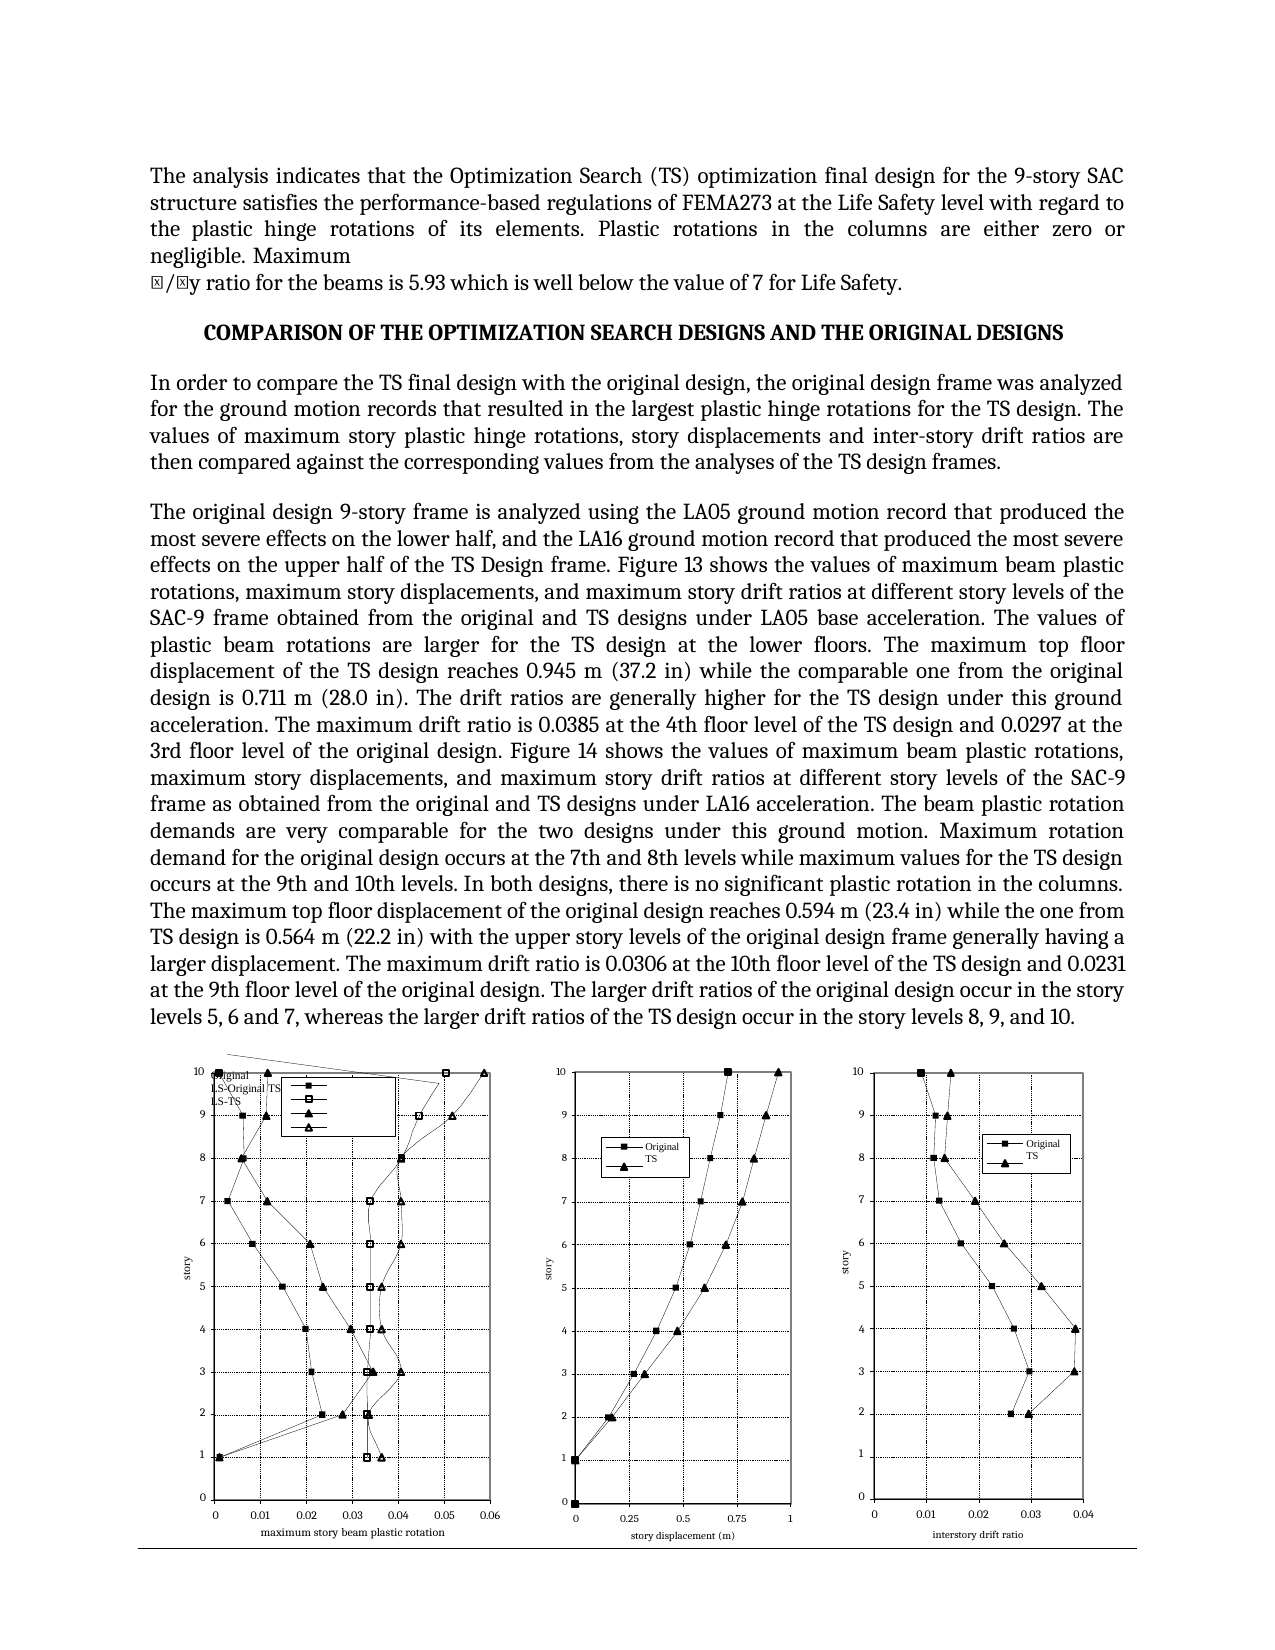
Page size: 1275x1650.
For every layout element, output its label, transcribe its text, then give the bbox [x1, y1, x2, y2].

text The analysis indicates that the Optimization Search (TS) optimization final design for the 9-story SAC structure satisfies the performance-based regulations of FEMA273 at the Life Safety level with regard to the plastic hinge rotations of its elements. Plastic rotations in the columns are either zero or negligible. Maximum [150, 163, 1126, 269]
text 6 6 6 [199, 1237, 1137, 1251]
text 0 0.01 0.02 0.03 0.04 0.05 0.06 [212, 1509, 501, 1522]
text 4 4 4 [199, 1323, 1137, 1337]
text 5 5 5 [199, 1279, 1137, 1294]
text 0 [137, 1491, 268, 1504]
text 7 7 7 [199, 1193, 1137, 1208]
text 0 [858, 1490, 1137, 1504]
text 9 9 9 [199, 1108, 1137, 1121]
text In order to compare the TS final design with the original design, the original design frame was analyzed for the ground motion records that resulted in the largest plastic hinge rotations for the TS design. The values of maximum story plastic hinge rotations, story displacements and inter-story drift ratios are then compared against the corresponding values from the analyses of the TS design frames. [150, 369, 1125, 475]
text 10 10 10 [193, 1065, 1137, 1078]
text maximum story beam plastic rotation [204, 1526, 501, 1539]
text /y ratio for the beams is 5.93 which is well below the value of 7 for Life Safety. [150, 269, 1137, 296]
text 8 8 8 [199, 1151, 1137, 1164]
text The original design 9-story frame is analyzed using the LA05 ground motion record that produced the most severe effects on the lower half, and the LA16 ground motion record that produced the most severe effects on the upper half of the TS Design frame. Figure 13 shows the values of maximum beam plastic rotations, maximum story displacements, and maximum story drift ratios at different story levels of the SAC-9 frame obtained from the original and TS designs under LA05 base acceleration. The values of plastic beam rotations are larger for the TS design at the lower floors. The maximum top floor displacement of the TS design reaches 0.945 m (37.2 in) while the comparable one from the original design is 0.711 m (28.0 in). The drift ratios are generally higher for the TS design under this ground acceleration. The maximum drift ratio is 0.0385 at the 4th floor level of the TS design and 0.0297 at the 3rd floor level of the original design. Figure 14 shows the values of maximum beam plastic rotations, maximum story displacements, and maximum story drift ratios at different story levels of the SAC-9 frame as obtained from the original and TS designs under LA16 acceleration. The beam plastic rotation demands are very comparable for the two designs under this ground motion. Maximum rotation demand for the original design occurs at the 7th and 8th levels while maximum values for the TS design occurs at the 9th and 10th levels. In both designs, there is no significant plastic rotation in the columns. The maximum top floor displacement of the original design reaches 0.594 m (23.4 in) while the one from TS design is 0.564 m (22.2 in) with the upper story levels of the original design frame generally having a larger displacement. The maximum drift ratio is 0.0306 at the 10th floor level of the TS design and 0.0231 at the 9th floor level of the original design. The larger drift ratios of the original design occur in the story levels 5, 6 and 7, whereas the larger drift ratios of the TS design occur in the story levels 8, 9, and 10. [150, 499, 1125, 1030]
text 2 2 2 [199, 1405, 1137, 1422]
subtitle COMPARISON OF THE OPTIMIZATION SEARCH DESIGNS AND THE ORIGINAL DESIGNS [203, 320, 1137, 346]
text 3 3 3 [199, 1365, 1137, 1379]
text 0 0.01 0.02 0.03 0.04 [828, 1508, 1137, 1522]
text 1 1 1 [199, 1447, 1137, 1464]
